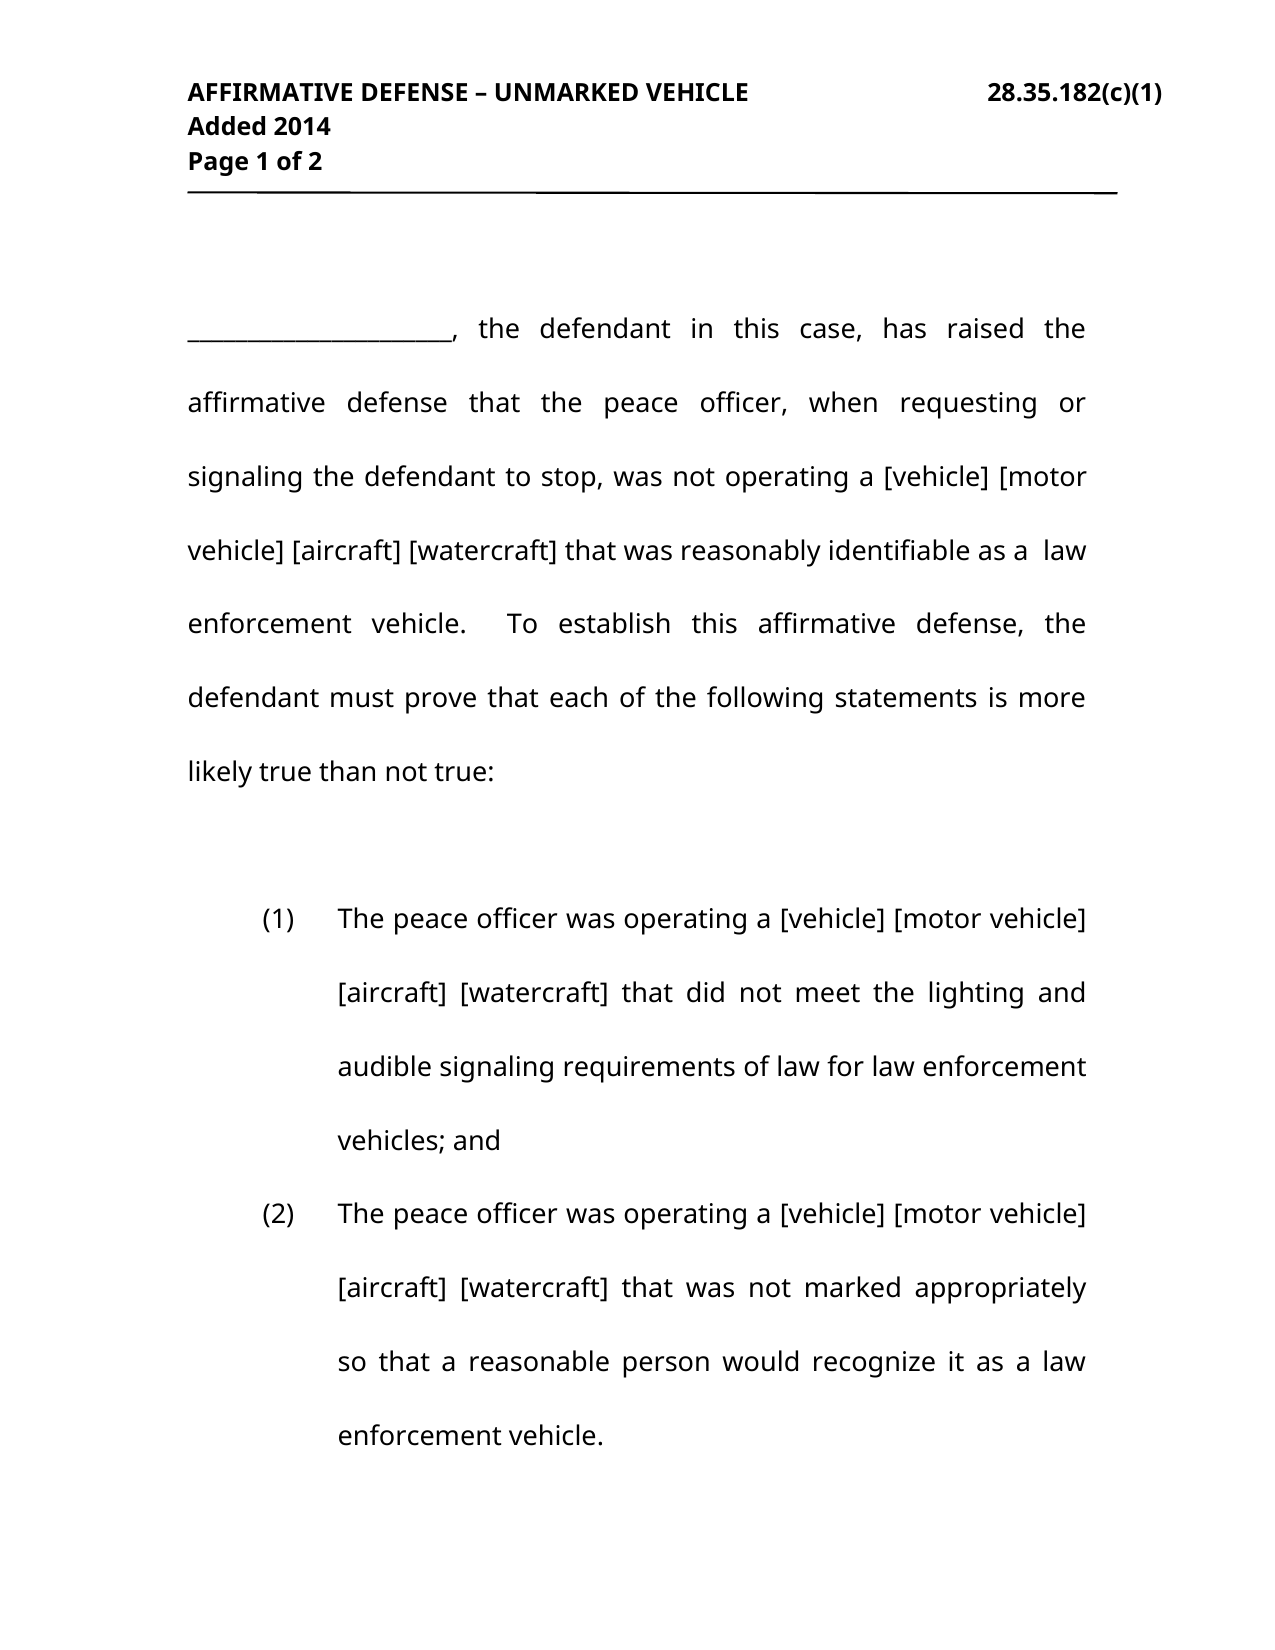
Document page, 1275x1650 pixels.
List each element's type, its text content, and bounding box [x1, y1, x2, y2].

list The peace officer was operating a [vehicle] [motor vehicle] [aircraft] [watercraft] that was not marked appropriately so that a reasonable person would recognize it as a law enforcement vehicle. [262, 1195, 1087, 1453]
text ______________________, the defendant in this case, has raised the affirmative defense that the peace officer, when requesting or signaling the defendant to stop, was not operating a [vehicle] [motor vehicle] [aircraft] [watercraft] that was reasonably identifiable as a law enforcement vehicle. To establish this affirmative defense, the defendant must prove that each of the following statements is more likely true than not true: [187, 310, 1087, 789]
list The peace officer was operating a [vehicle] [motor vehicle] [aircraft] [watercraft] that did not meet the lighting and audible signaling requirements of law for law enforcement vehicles; and [262, 900, 1087, 1158]
